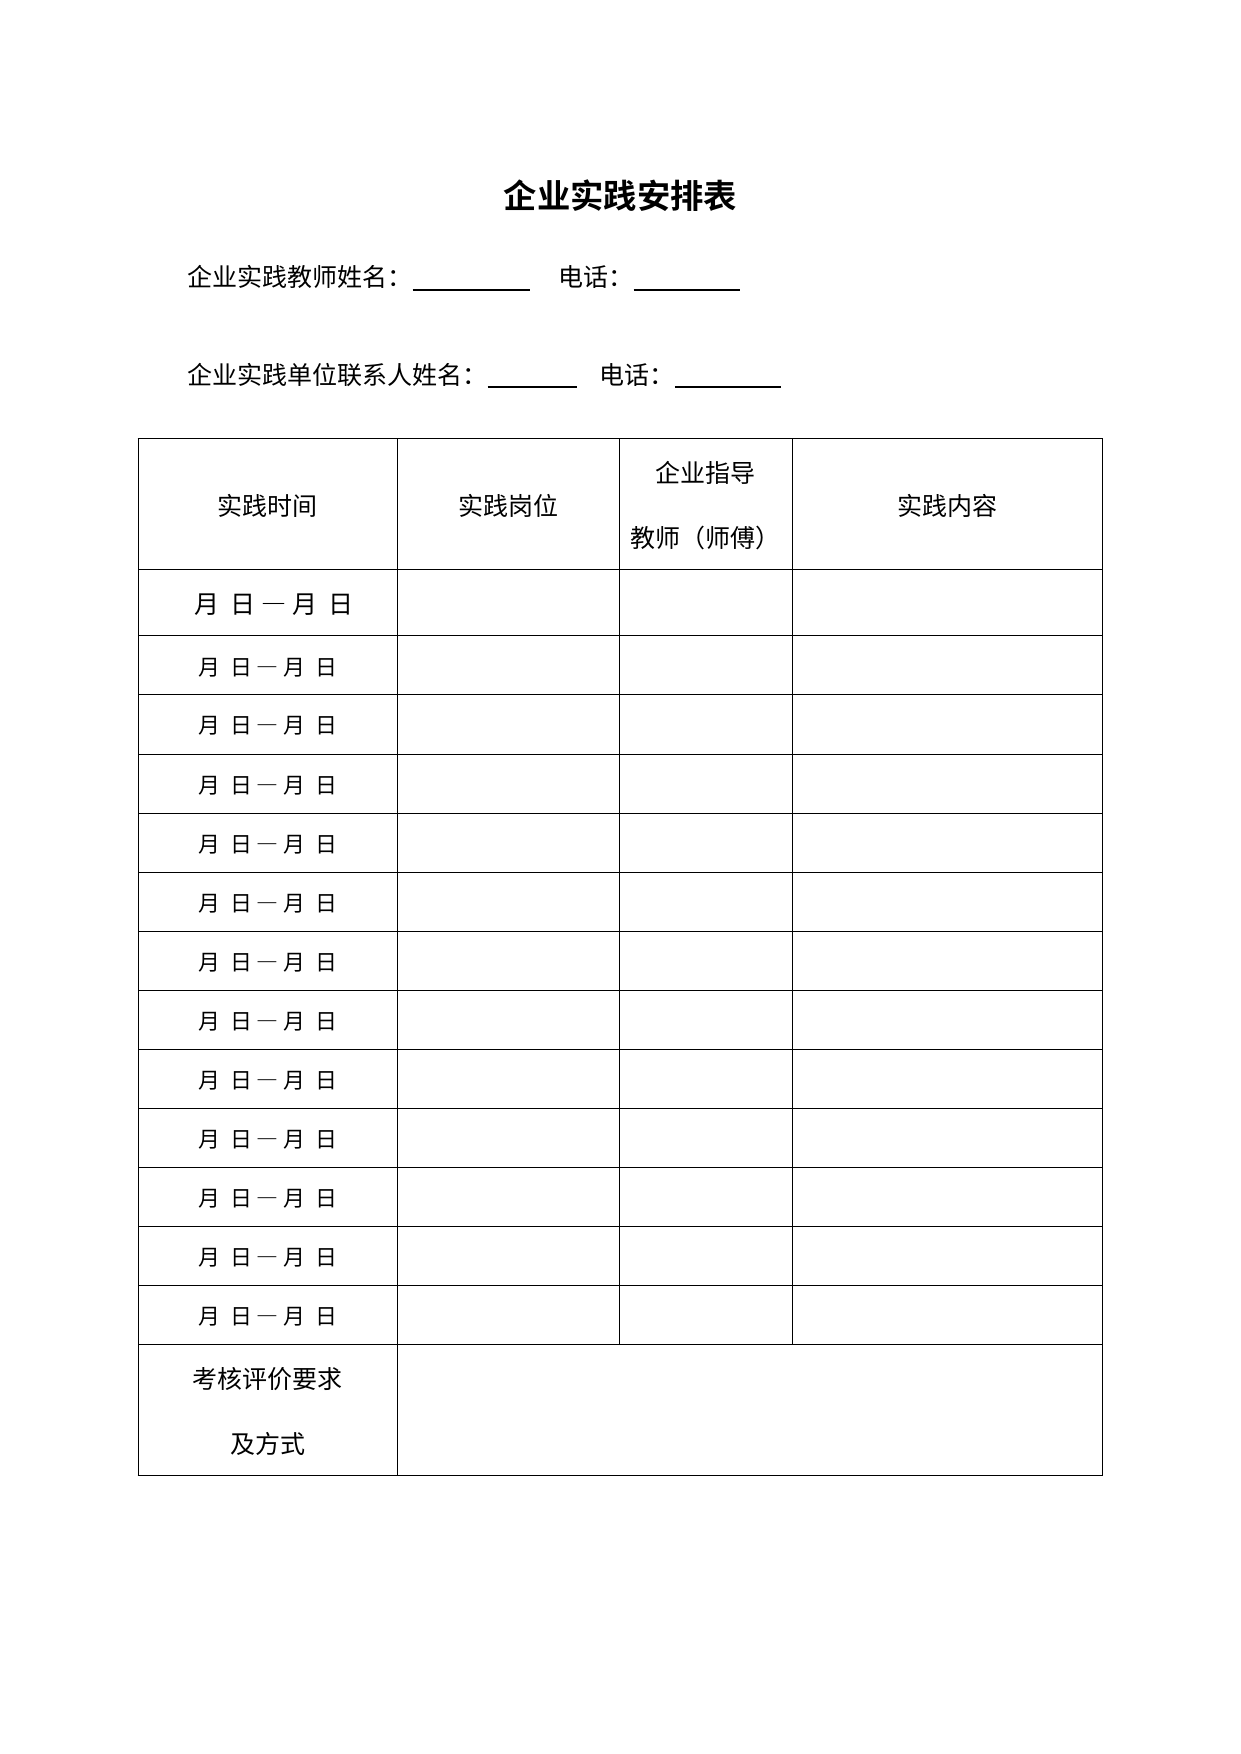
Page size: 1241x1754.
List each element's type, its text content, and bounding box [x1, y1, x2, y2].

table_cell [398, 1050, 619, 1108]
table_cell [398, 991, 619, 1049]
table_cell [398, 873, 619, 931]
text 企业实践教师姓名： 电话： [187, 243, 1053, 308]
table_cell 月 日 — 月 日 [139, 932, 397, 990]
table_cell [793, 1286, 1102, 1344]
table_cell [793, 1109, 1102, 1167]
table_cell [793, 636, 1102, 694]
table_cell [398, 636, 619, 694]
table_cell 月 日 — 月 日 [139, 636, 397, 694]
table_cell [398, 1109, 619, 1167]
table_cell 月 日 — 月 日 [139, 814, 397, 872]
table_cell [620, 1050, 792, 1108]
table_cell [793, 932, 1102, 990]
table_cell [620, 1109, 792, 1167]
table_cell [620, 695, 792, 753]
table_cell [398, 755, 619, 812]
table_cell 月 日 — 月 日 [139, 873, 397, 931]
table_header 实践岗位 [398, 439, 619, 569]
table_cell 月 日 — 月 日 [139, 1227, 397, 1285]
table_cell [398, 1227, 619, 1285]
table_cell [398, 814, 619, 872]
table_cell [620, 636, 792, 694]
table_cell [620, 1227, 792, 1285]
text 企业实践安排表 [187, 162, 1053, 227]
table_cell 月 日 — 月 日 [139, 1286, 397, 1344]
table_cell [793, 1227, 1102, 1285]
table_cell [793, 873, 1102, 931]
table_cell [398, 695, 619, 753]
table_cell [793, 1168, 1102, 1226]
table_cell [793, 814, 1102, 872]
table_cell [620, 1168, 792, 1226]
table_cell 月 日 — 月 日 [139, 570, 397, 635]
table_cell 月 日 — 月 日 [139, 1168, 397, 1226]
table_cell [398, 570, 619, 635]
table_cell [620, 873, 792, 931]
table_cell [620, 570, 792, 635]
text 企业实践单位联系人姓名： 电话： [187, 341, 1053, 406]
table_cell [793, 1050, 1102, 1108]
table_cell 考核评价要求 及方式 [139, 1345, 397, 1475]
table_cell [620, 814, 792, 872]
table_cell [793, 755, 1102, 812]
table_cell 月 日 — 月 日 [139, 991, 397, 1049]
table_cell 月 日 — 月 日 [139, 1109, 397, 1167]
table_cell [620, 755, 792, 812]
table_cell [620, 1286, 792, 1344]
table_cell 月 日 — 月 日 [139, 695, 397, 753]
table_cell [793, 695, 1102, 753]
table_cell 月 日 — 月 日 [139, 1050, 397, 1108]
table_header 企业指导 教师（师傅） [620, 439, 792, 569]
table_cell [620, 932, 792, 990]
table_cell [398, 1345, 1102, 1475]
table_cell [398, 1286, 619, 1344]
table_header 实践内容 [793, 439, 1102, 569]
table_cell [793, 570, 1102, 635]
table_cell [398, 932, 619, 990]
table_cell [620, 991, 792, 1049]
table_cell 月 日 — 月 日 [139, 755, 397, 812]
table_cell [793, 991, 1102, 1049]
table_cell [398, 1168, 619, 1226]
table_header 实践时间 [139, 439, 397, 569]
